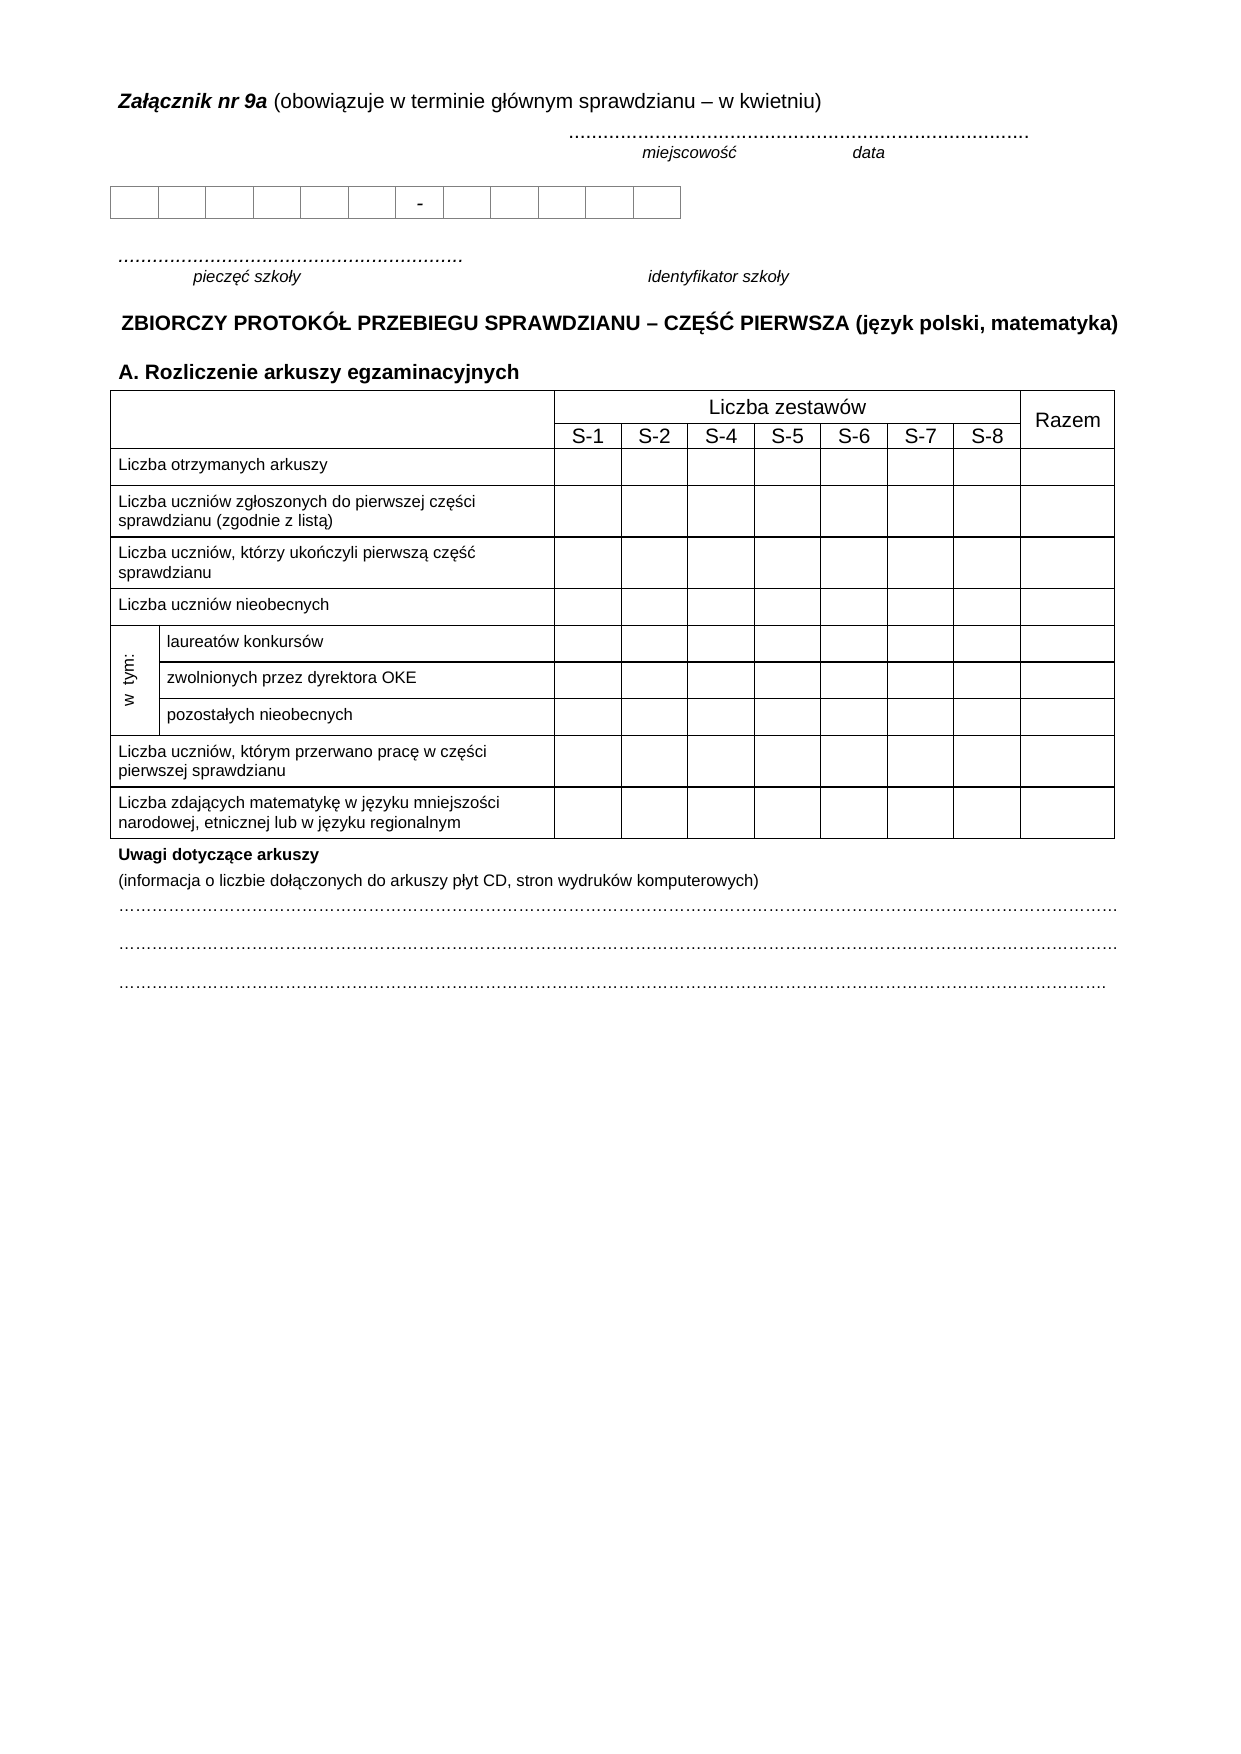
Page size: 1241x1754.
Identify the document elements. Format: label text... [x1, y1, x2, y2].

table_cell [821, 699, 887, 735]
table_cell [755, 449, 820, 485]
table_header [254, 187, 300, 218]
table_cell [954, 626, 1020, 661]
table_cell [821, 449, 887, 485]
table_header Liczba zestawów [555, 391, 1020, 423]
table_cell [755, 486, 820, 536]
table_cell laureatów konkursów [160, 626, 554, 661]
table_header - [396, 187, 443, 218]
text A. Rozliczenie arkuszy egzaminacyjnych [118, 360, 1122, 384]
table_header [159, 187, 205, 218]
table_cell S-2 [622, 424, 687, 448]
table_cell [954, 736, 1020, 786]
table_cell [688, 663, 754, 698]
table_cell [888, 538, 953, 588]
table_cell [954, 589, 1020, 624]
text ................................................................................ [118, 119, 1122, 143]
table_header [301, 187, 348, 218]
table_cell [755, 699, 820, 735]
table_cell [954, 538, 1020, 588]
table_cell [622, 449, 687, 485]
table_cell [888, 589, 953, 624]
table_cell [755, 538, 820, 588]
table_cell [622, 626, 687, 661]
table_header [444, 187, 490, 218]
table_cell S-5 [755, 424, 820, 448]
text Załącznik nr 9a (obowiązuje w terminie głównym sprawdzianu – w kwietniu) [118, 89, 1122, 113]
table_cell [622, 663, 687, 698]
table_cell [888, 699, 953, 735]
table_cell [1021, 589, 1114, 624]
table_cell [821, 538, 887, 588]
text ……………………………………………………………………………………………………………………………………………………………………………………………………………………………………………………………………………………………………………………………………………………………………………………………………………………………………………………………………………………………. [118, 896, 1122, 992]
table_header Razem [1021, 391, 1114, 448]
table_cell [688, 486, 754, 536]
table_cell [1021, 538, 1114, 588]
table_cell [888, 788, 953, 838]
table_cell [688, 626, 754, 661]
table_cell [555, 736, 621, 786]
text ............................................................ [118, 219, 1122, 267]
table_cell [821, 589, 887, 624]
table_header [634, 187, 680, 218]
table_cell [888, 486, 953, 536]
table_cell [555, 589, 621, 624]
table_cell S-8 [954, 424, 1020, 448]
table_cell [1021, 736, 1114, 786]
table_cell [688, 736, 754, 786]
table_cell [555, 626, 621, 661]
table_cell Liczba otrzymanych arkuszy [111, 449, 554, 485]
table_cell [1021, 449, 1114, 485]
table_cell [688, 589, 754, 624]
table_cell S-1 [555, 424, 621, 448]
text miejscowość data [118, 143, 1122, 162]
table_cell [821, 788, 887, 838]
table_header [491, 187, 538, 218]
text (informacja o liczbie dołączonych do arkuszy płyt CD, stron wydruków komputerowych) [118, 870, 1122, 889]
table_cell [821, 736, 887, 786]
table_cell w tym: [111, 626, 159, 735]
table_cell [755, 626, 820, 661]
table_header [111, 391, 554, 448]
table_header [539, 187, 585, 218]
table_cell [688, 699, 754, 735]
text pieczęć szkoły identyfikator szkoły [118, 267, 1122, 286]
table_cell [888, 663, 953, 698]
table_cell [622, 589, 687, 624]
table_cell [1021, 626, 1114, 661]
table_cell zwolnionych przez dyrektora OKE [160, 663, 554, 698]
table_cell pozostałych nieobecnych [160, 699, 554, 735]
table_cell [755, 736, 820, 786]
table_cell [954, 486, 1020, 536]
text Uwagi dotyczące arkuszy [118, 845, 1122, 864]
table_cell S-4 [688, 424, 754, 448]
table_cell [821, 486, 887, 536]
table_header [111, 187, 158, 218]
table_cell [1021, 788, 1114, 838]
table_cell [688, 788, 754, 838]
table_cell [821, 626, 887, 661]
table_header [349, 187, 395, 218]
table_header [586, 187, 633, 218]
table_cell [755, 589, 820, 624]
subtitle ZBIORCZY PROTOKÓŁ PRZEBIEGU SPRAWDZIANU – CZĘŚĆ PIERWSZA (język polski, matematyka) [118, 310, 1122, 334]
table_cell [1021, 699, 1114, 735]
table_cell [755, 663, 820, 698]
table_cell Liczba uczniów, którzy ukończyli pierwszą część sprawdzianu [111, 538, 554, 588]
table_cell [688, 449, 754, 485]
table_header [206, 187, 253, 218]
table_cell [622, 699, 687, 735]
table_cell [954, 449, 1020, 485]
table_cell [755, 788, 820, 838]
table_cell Liczba uczniów nieobecnych [111, 589, 554, 624]
table_cell [555, 449, 621, 485]
table_cell [622, 736, 687, 786]
table_cell [555, 788, 621, 838]
table_cell [555, 663, 621, 698]
table_cell [888, 736, 953, 786]
table_cell [1021, 663, 1114, 698]
table_cell [954, 699, 1020, 735]
table_cell [888, 626, 953, 661]
table_cell Liczba uczniów zgłoszonych do pierwszej części sprawdzianu (zgodnie z listą) [111, 486, 554, 536]
table_cell [555, 538, 621, 588]
table_cell [954, 788, 1020, 838]
table_cell S-7 [888, 424, 953, 448]
table_cell Liczba zdających matematykę w języku mniejszości narodowej, etnicznej lub w języku regionalnym [111, 788, 554, 838]
table_cell [622, 486, 687, 536]
table_cell Liczba uczniów, którym przerwano pracę w części pierwszej sprawdzianu [111, 736, 554, 786]
table_cell [888, 449, 953, 485]
table_cell [688, 538, 754, 588]
table_cell [622, 788, 687, 838]
table_cell [555, 486, 621, 536]
table_cell [555, 699, 621, 735]
table_cell [821, 663, 887, 698]
table_cell [1021, 486, 1114, 536]
table_cell [622, 538, 687, 588]
table_cell S-6 [821, 424, 887, 448]
table_cell [954, 663, 1020, 698]
